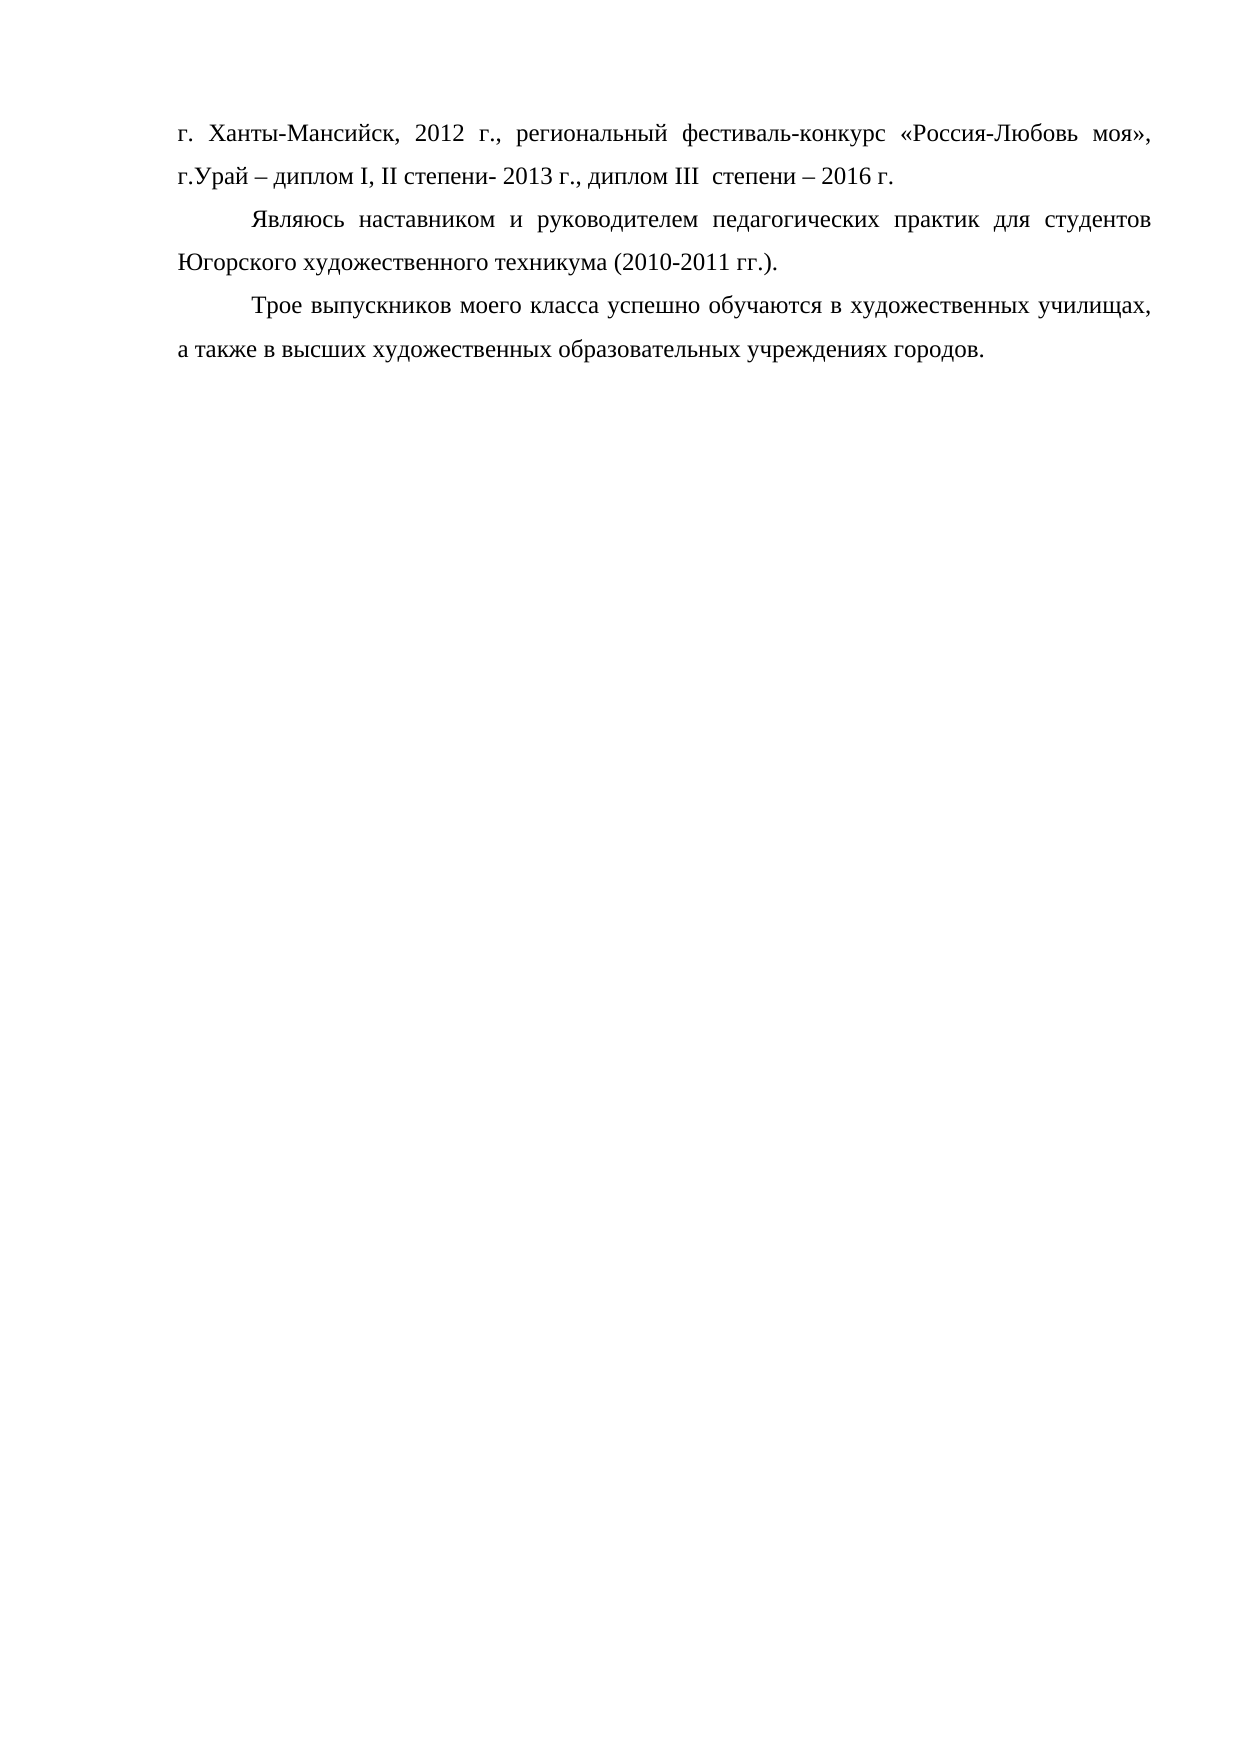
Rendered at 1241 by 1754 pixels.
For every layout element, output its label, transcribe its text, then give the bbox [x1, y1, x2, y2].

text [177, 118, 1152, 190]
text Являюсь наставником и руководителем педагогических практик для студентов Югорского художественного техникума (2010-2011 гг.). [177, 204, 1152, 276]
text Трое выпускников моего класса успешно обучаются в художественных училищах, а также в высших художественных образовательных учреждениях городов. [177, 291, 1152, 362]
